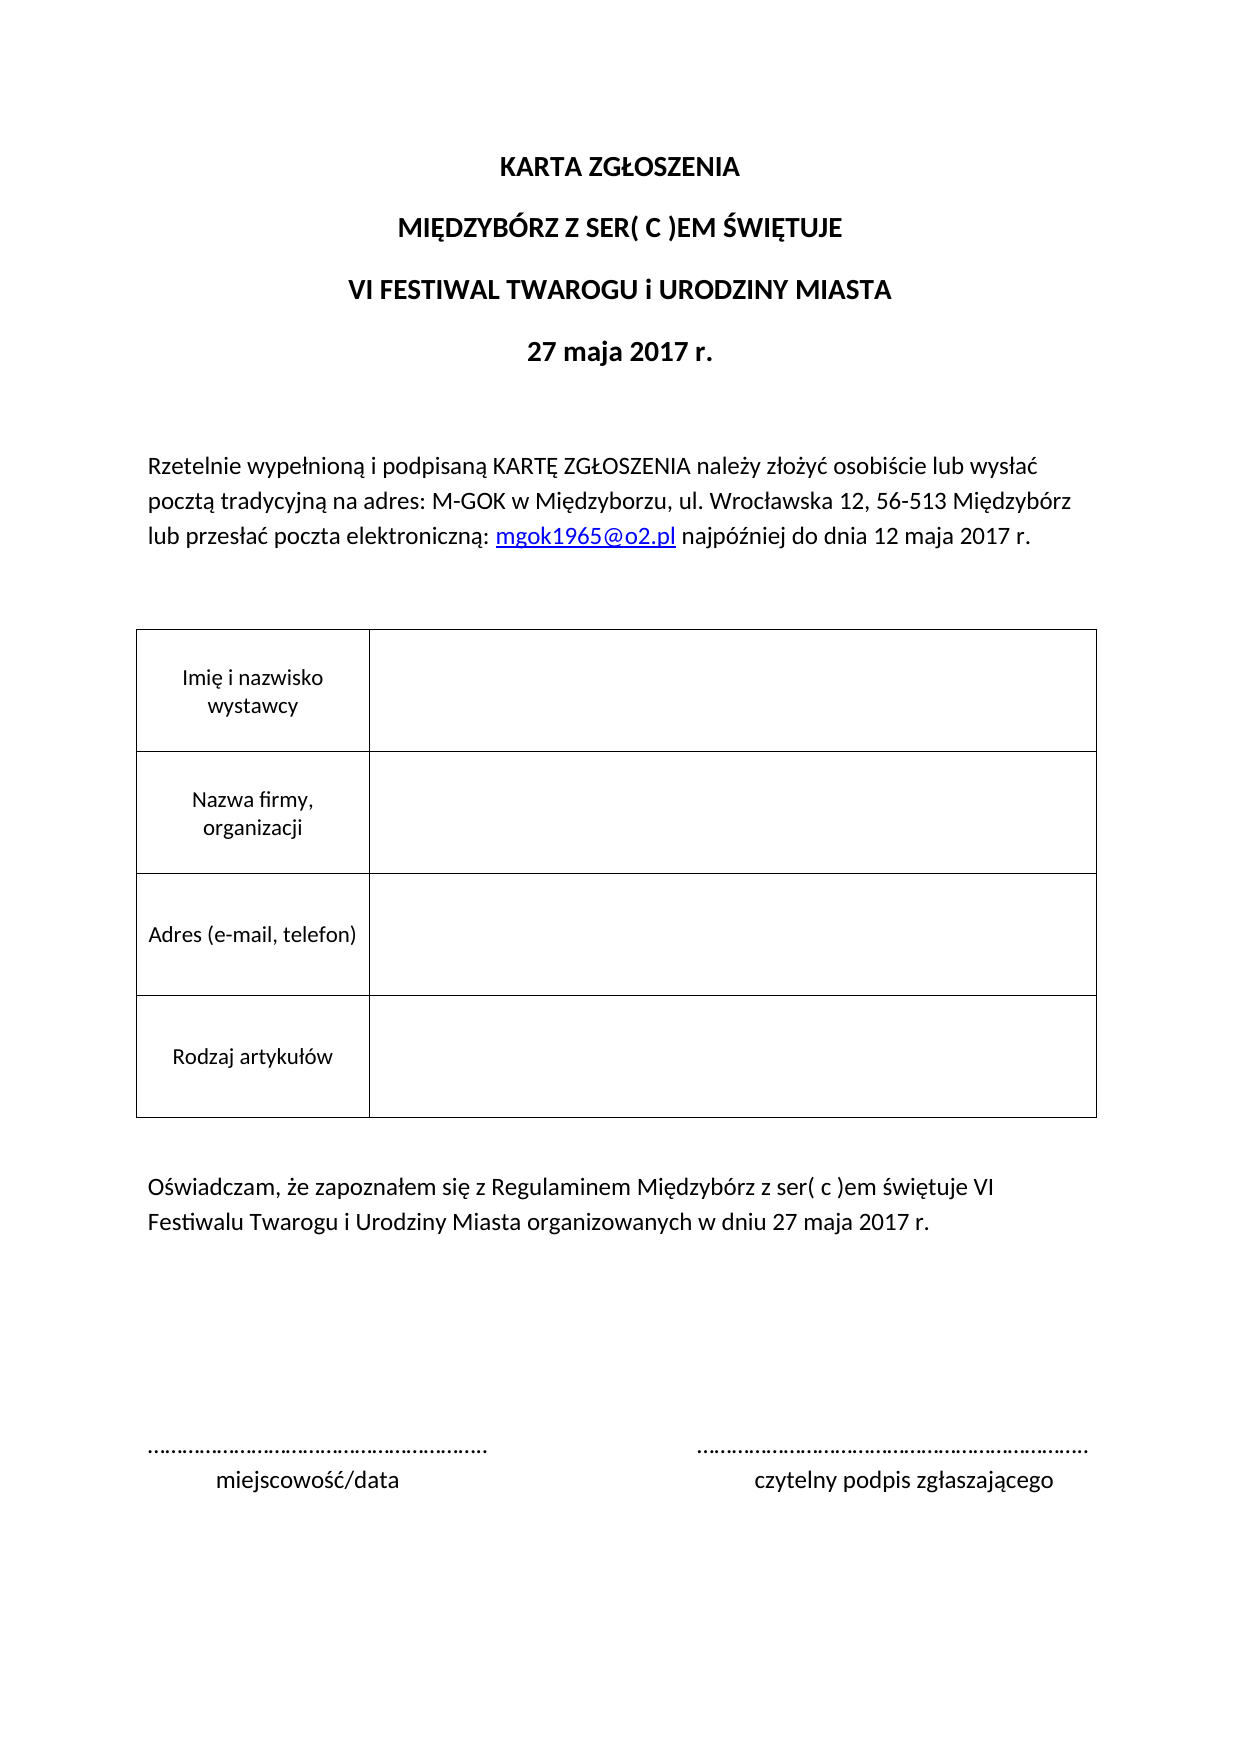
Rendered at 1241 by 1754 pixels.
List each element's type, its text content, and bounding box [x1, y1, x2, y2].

text Rzetelnie wypełnioną i podpisaną KARTĘ ZGŁOSZENIA należy złożyć osobiście lub wysłać pocztą tradycyjną na adres: M-GOK w Międzyborzu, ul. Wrocławska 12, 56-513 Międzybórz lub przesłać poczta elektroniczną: mgok1965@o2.pl najpóźniej do dnia 12 maja 2017 r. [148, 451, 1093, 551]
table_cell [370, 996, 1096, 1117]
table_cell [370, 752, 1096, 873]
table_header Imię i nazwisko wystawcy [137, 630, 369, 751]
table_cell Rodzaj artykułów [137, 996, 369, 1117]
table_cell Nazwa firmy, organizacji [137, 752, 369, 873]
text MIĘDZYBÓRZ Z SER( C )EM ŚWIĘTUJE [148, 209, 1093, 245]
text ………………………………………………….. ………………………………………………………….. [148, 1429, 1093, 1460]
text VI FESTIWAL TWAROGU i URODZINY MIASTA [148, 271, 1093, 307]
text KARTA ZGŁOSZENIA [148, 148, 1093, 183]
text 27 maja 2017 r. [148, 333, 1093, 368]
text miejscowość/data czytelny podpis zgłaszającego [148, 1464, 1093, 1495]
text Oświadczam, że zapoznałem się z Regulaminem Międzybórz z ser( c )em świętuje VI Festiwalu Twarogu i Urodziny Miasta organizowanych w dniu 27 maja 2017 r. [148, 1171, 1093, 1236]
table_cell Adres (e-mail, telefon) [137, 874, 369, 995]
table_cell [370, 874, 1096, 995]
table_header [370, 630, 1096, 751]
